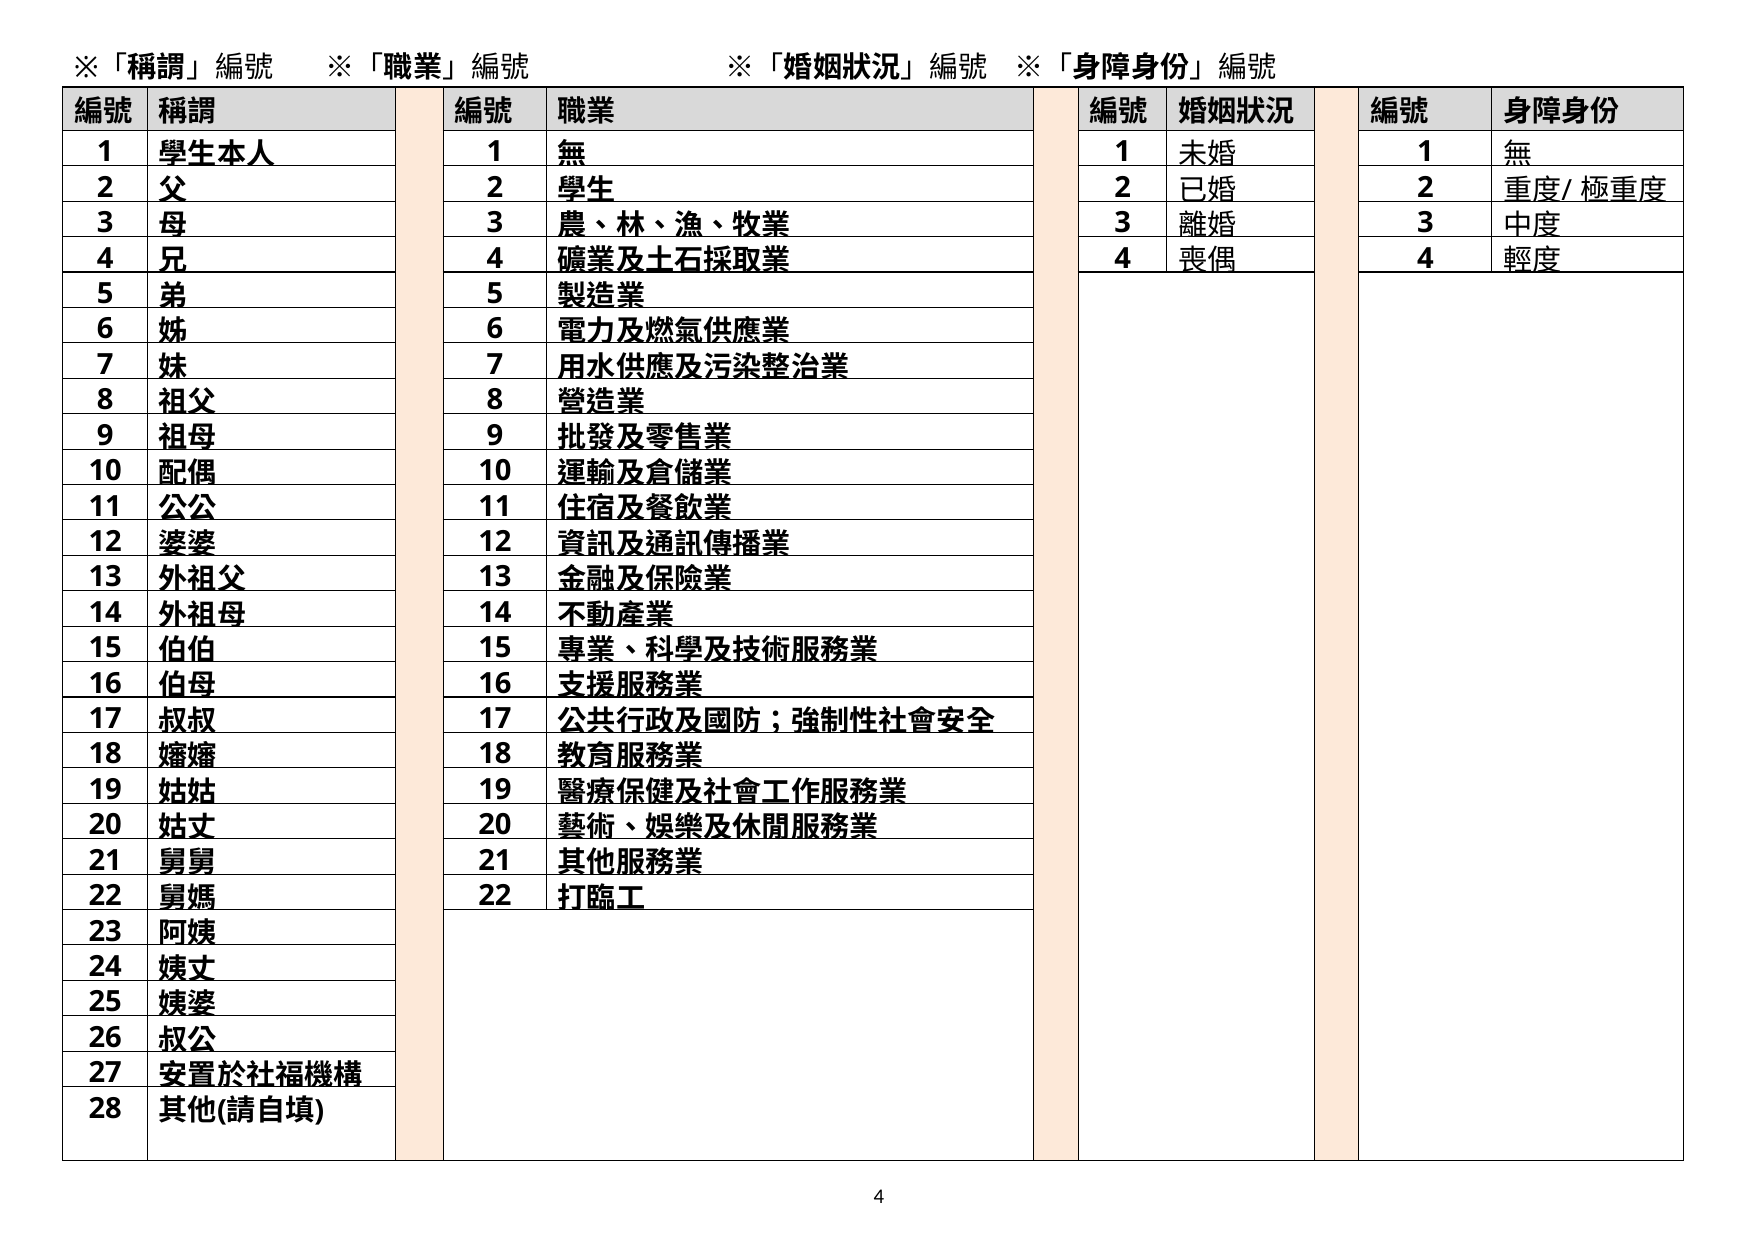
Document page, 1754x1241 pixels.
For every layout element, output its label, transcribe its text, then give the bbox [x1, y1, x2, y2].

table_cell 4 [1079, 237, 1166, 271]
table_cell 2 [63, 166, 147, 201]
table_header 職業 [547, 88, 1033, 130]
table_cell 母 [148, 202, 395, 236]
table_cell 弟 [148, 273, 395, 307]
table_cell 住宿及餐飲業 [547, 485, 1033, 519]
table_cell 14 [63, 591, 147, 626]
table_cell 1 [63, 131, 147, 165]
table_cell 其他(請自填) [148, 1087, 395, 1160]
table_cell 1 [1079, 131, 1166, 165]
table_header 編號 [1359, 88, 1491, 130]
table_cell 12 [63, 520, 147, 555]
table_cell 阿姨 [148, 910, 395, 944]
table_cell 17 [63, 698, 147, 732]
table_cell 28 [63, 1087, 147, 1160]
table_cell 叔叔 [148, 698, 395, 732]
table_cell 21 [444, 839, 546, 873]
table_cell 26 [63, 1016, 147, 1051]
table_cell 支援服務業 [547, 662, 1033, 696]
table_cell 姨婆 [148, 981, 395, 1015]
table_cell 3 [1079, 202, 1166, 236]
table_cell 5 [444, 273, 546, 307]
table_cell 8 [63, 379, 147, 413]
table_cell 3 [1359, 202, 1491, 236]
table_cell 20 [63, 804, 147, 838]
table_cell 伯母 [148, 662, 395, 696]
table_cell 10 [63, 450, 147, 484]
table_cell 營造業 [547, 379, 1033, 413]
table_cell 製造業 [547, 273, 1033, 307]
table_cell 16 [444, 662, 546, 696]
table_cell 7 [63, 343, 147, 378]
table_cell 農、林、漁、牧業 [547, 202, 1033, 236]
table_cell 專業、科學及技術服務業 [547, 627, 1033, 661]
table_cell 不動產業 [547, 591, 1033, 626]
table_cell [1079, 273, 1314, 1160]
table_header 婚姻狀況 [1167, 88, 1314, 130]
table_cell 教育服務業 [547, 733, 1033, 767]
table_cell 9 [444, 414, 546, 448]
table_cell 安置於社福機構 [148, 1052, 395, 1086]
table_cell 叔公 [148, 1016, 395, 1051]
table_cell 17 [444, 698, 546, 732]
table_header [1034, 88, 1078, 1160]
table_cell 13 [444, 556, 546, 590]
table_cell 1 [444, 131, 546, 165]
table_cell 學生 [547, 166, 1033, 201]
table_cell 11 [444, 485, 546, 519]
table_cell 兄 [148, 237, 395, 271]
table_cell 舅舅 [148, 839, 395, 873]
table_cell 姊 [148, 308, 395, 342]
table_cell 用水供應及污染整治業 [547, 343, 1033, 378]
table_cell 重度/ 極重度 [1492, 166, 1683, 201]
table_header 稱謂 [148, 88, 395, 130]
table_cell [1359, 273, 1683, 1160]
table_cell 嬸嬸 [148, 733, 395, 767]
table_cell 學生本人 [148, 131, 395, 165]
table_header 編號 [63, 88, 147, 130]
table_cell 19 [444, 768, 546, 803]
table_cell 礦業及土石採取業 [547, 237, 1033, 271]
table_cell 22 [63, 875, 147, 909]
table_cell 11 [63, 485, 147, 519]
table_cell 9 [63, 414, 147, 448]
table_cell 10 [444, 450, 546, 484]
table_header [1315, 88, 1358, 1160]
table_cell 13 [63, 556, 147, 590]
table_cell 姨丈 [148, 945, 395, 980]
table_cell 8 [444, 379, 546, 413]
table_header 編號 [1079, 88, 1166, 130]
table_cell 喪偶 [1167, 237, 1314, 271]
table_cell 4 [444, 237, 546, 271]
table_cell 運輸及倉儲業 [547, 450, 1033, 484]
table_cell 打臨工 [547, 875, 1033, 909]
table_cell 2 [444, 166, 546, 201]
table_cell 妹 [148, 343, 395, 378]
table_cell 藝術、娛樂及休閒服務業 [547, 804, 1033, 838]
table_cell 批發及零售業 [547, 414, 1033, 448]
table_cell 14 [444, 591, 546, 626]
table_cell 中度 [1492, 202, 1683, 236]
table_header 編號 [444, 88, 546, 130]
table_cell 祖父 [148, 379, 395, 413]
table_cell 已婚 [1167, 166, 1314, 201]
table_cell 電力及燃氣供應業 [547, 308, 1033, 342]
table_cell 18 [444, 733, 546, 767]
table_cell 配偶 [148, 450, 395, 484]
table_cell 4 [63, 237, 147, 271]
table_cell 5 [63, 273, 147, 307]
table_cell 伯伯 [148, 627, 395, 661]
table_cell 25 [63, 981, 147, 1015]
table_cell 外祖母 [148, 591, 395, 626]
table_cell 公共行政及國防；強制性社會安全 [547, 698, 1033, 732]
table_header [396, 88, 443, 1160]
table_cell 1 [1359, 131, 1491, 165]
table_cell 金融及保險業 [547, 556, 1033, 590]
table_cell 12 [444, 520, 546, 555]
table_cell 祖母 [148, 414, 395, 448]
table_cell 舅媽 [148, 875, 395, 909]
table_cell [444, 910, 1033, 1160]
table_cell 22 [444, 875, 546, 909]
table_cell 15 [444, 627, 546, 661]
table_cell 7 [444, 343, 546, 378]
table_cell 24 [63, 945, 147, 980]
text ※「稱謂」編號 ※「職業」編號 ※「婚姻狀況」編號 ※「身障身份」編號 [74, 44, 1683, 86]
table_cell 未婚 [1167, 131, 1314, 165]
table_cell 資訊及通訊傳播業 [547, 520, 1033, 555]
table_cell 3 [63, 202, 147, 236]
table_cell 姑姑 [148, 768, 395, 803]
table_cell 4 [1359, 237, 1491, 271]
table_cell 輕度 [1492, 237, 1683, 271]
table_cell 3 [444, 202, 546, 236]
table_cell 19 [63, 768, 147, 803]
table_cell 2 [1359, 166, 1491, 201]
table_header 身障身份 [1492, 88, 1683, 130]
table_cell 離婚 [1167, 202, 1314, 236]
table_cell 無 [1492, 131, 1683, 165]
table_cell 2 [1079, 166, 1166, 201]
table_cell 無 [547, 131, 1033, 165]
table_cell 21 [63, 839, 147, 873]
table_cell 外祖父 [148, 556, 395, 590]
table_cell 23 [63, 910, 147, 944]
table_cell 15 [63, 627, 147, 661]
table_cell 6 [444, 308, 546, 342]
table_cell 6 [63, 308, 147, 342]
table_cell 27 [63, 1052, 147, 1086]
table_cell 醫療保健及社會工作服務業 [547, 768, 1033, 803]
table_cell 姑丈 [148, 804, 395, 838]
table_cell 18 [63, 733, 147, 767]
table_cell 婆婆 [148, 520, 395, 555]
table_cell 其他服務業 [547, 839, 1033, 873]
table_cell 父 [148, 166, 395, 201]
table_cell 16 [63, 662, 147, 696]
table_cell 20 [444, 804, 546, 838]
table_cell 公公 [148, 485, 395, 519]
